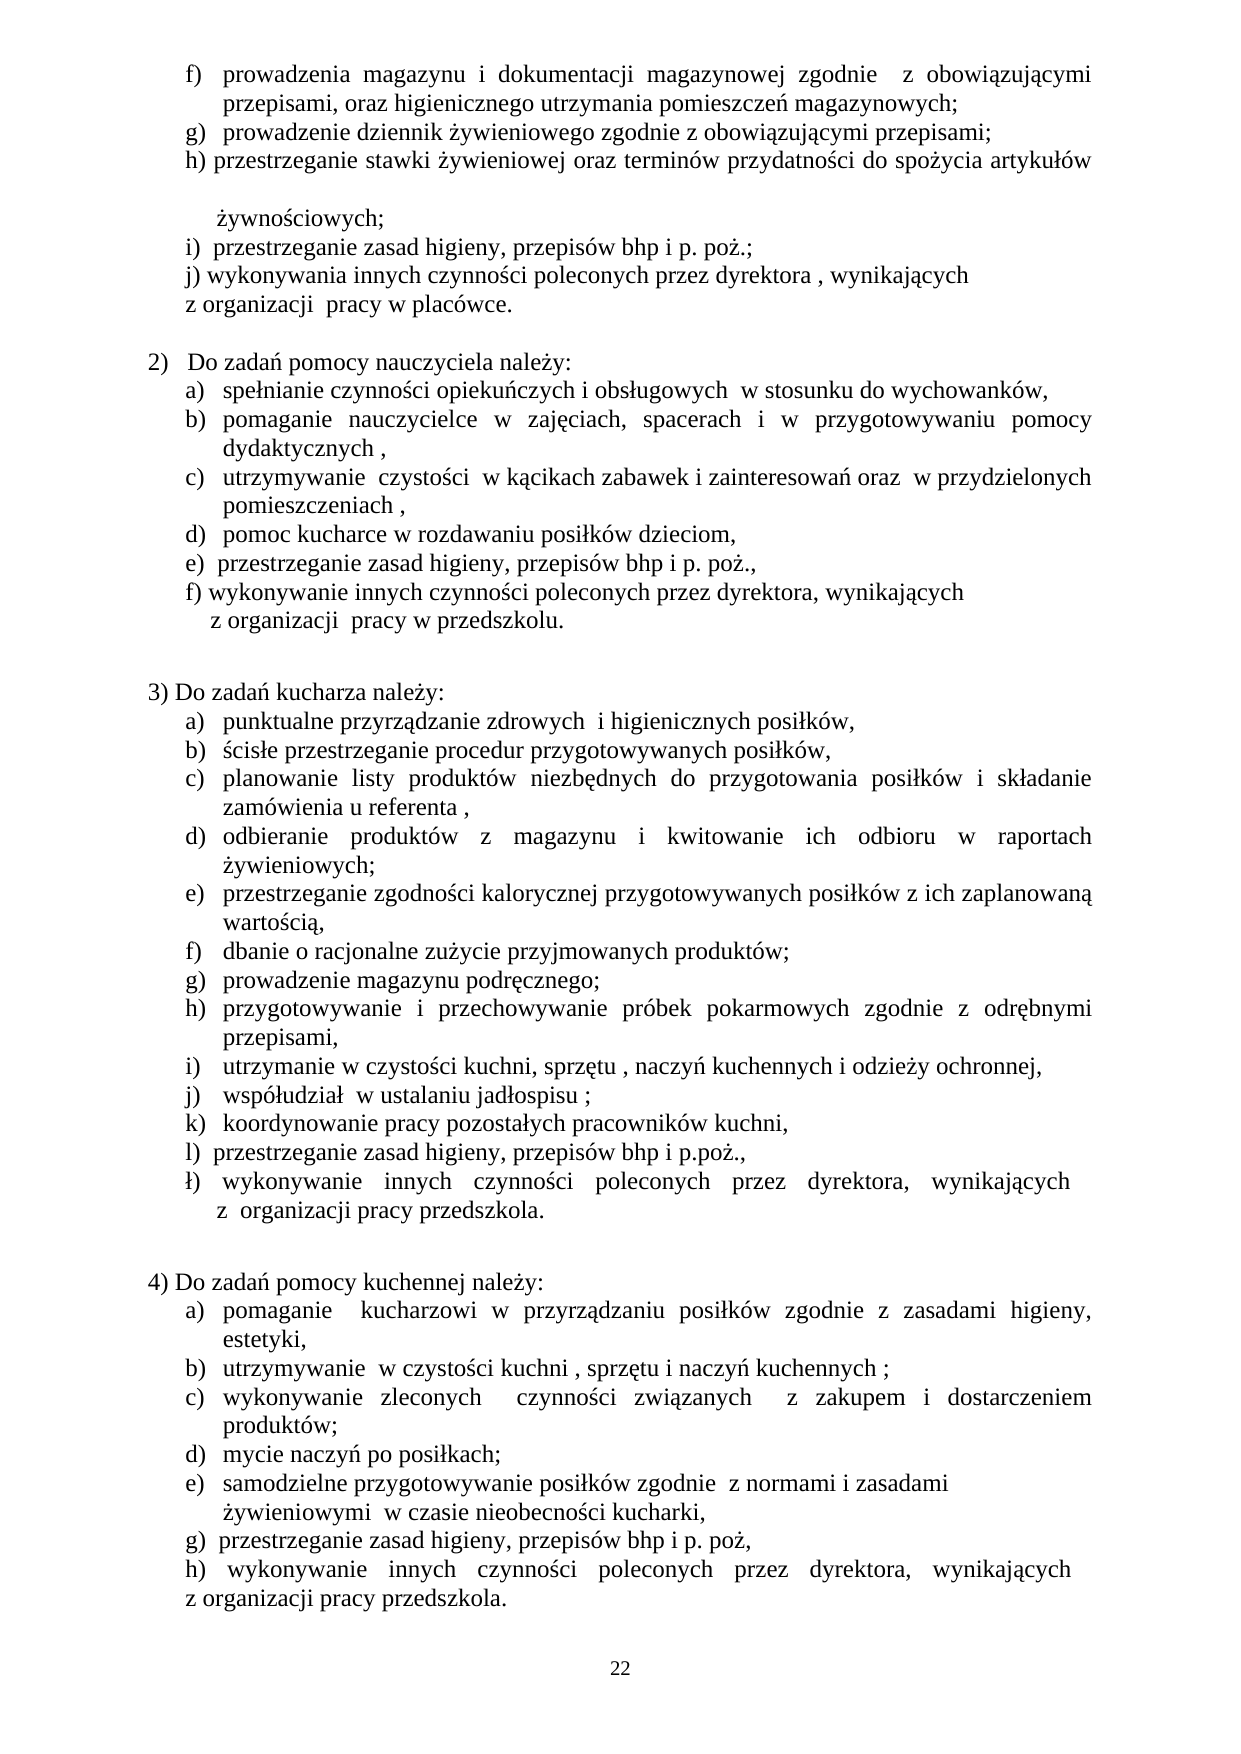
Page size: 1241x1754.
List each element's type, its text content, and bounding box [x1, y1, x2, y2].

list współudział w ustalaniu jadłospisu ; [185, 1080, 1093, 1108]
list samodzielne przygotowywanie posiłków zgodnie z normami i zasadami żywieniowymi w czasie nieobecności kucharki, [185, 1468, 1093, 1525]
text f) wykonywanie innych czynności poleconych przez dyrektora, wynikających z organizacji pracy w przedszkolu. [185, 577, 1093, 634]
text h) przestrzeganie stawki żywieniowej oraz terminów przydatności do spożycia artykułów żywnościowych; [185, 145, 1093, 232]
text ł) wykonywanie innych czynności poleconych przez dyrektora, wynikających z organizacji pracy przedszkola. [185, 1166, 1093, 1223]
list utrzymywanie w czystości kuchni , sprzętu i naczyń kuchennych ; [185, 1353, 1093, 1382]
list ścisłe przestrzeganie procedur przygotowywanych posiłków, [185, 735, 1093, 763]
text 4) Do zadań pomocy kuchennej należy: [148, 1267, 1093, 1295]
list odbieranie produktów z magazynu i kwitowanie ich odbioru w raportach żywieniowych; [185, 821, 1093, 878]
list planowanie listy produktów niezbędnych do przygotowania posiłków i składanie zamówienia u referenta , [185, 763, 1093, 821]
text 3) Do zadań kucharza należy: [148, 677, 1093, 706]
text l) przestrzeganie zasad higieny, przepisów bhp i p.poż., [185, 1137, 1093, 1166]
text g) przestrzeganie zasad higieny, przepisów bhp i p. poż, [185, 1525, 1093, 1554]
list wykonywanie zleconych czynności związanych z zakupem i dostarczeniem produktów; [185, 1382, 1093, 1439]
list utrzymywanie czystości w kącikach zabawek i zainteresowań oraz w przydzielonych pomieszczeniach , [185, 462, 1093, 519]
list koordynowanie pracy pozostałych pracowników kuchni, [185, 1108, 1093, 1137]
list pomaganie nauczycielce w zajęciach, spacerach i w przygotowywaniu pomocy dydaktycznych , [185, 404, 1093, 462]
list dbanie o racjonalne zużycie przyjmowanych produktów; [185, 936, 1093, 965]
list punktualne przyrządzanie zdrowych i higienicznych posiłków, [185, 706, 1093, 735]
list utrzymanie w czystości kuchni, sprzętu , naczyń kuchennych i odzieży ochronnej, [185, 1051, 1093, 1080]
list mycie naczyń po posiłkach; [185, 1439, 1093, 1468]
list spełnianie czynności opiekuńczych i obsługowych w stosunku do wychowanków, [185, 375, 1093, 404]
text i) przestrzeganie zasad higieny, przepisów bhp i p. poż.; [185, 232, 1093, 260]
list prowadzenie magazynu podręcznego; [185, 965, 1093, 993]
text e) przestrzeganie zasad higieny, przepisów bhp i p. poż., [185, 548, 1093, 577]
list pomoc kucharce w rozdawaniu posiłków dzieciom, [185, 519, 1093, 548]
list przestrzeganie zgodności kalorycznej przygotowywanych posiłków z ich zaplanowaną wartością, [185, 878, 1093, 936]
text j) wykonywania innych czynności poleconych przez dyrektora , wynikających z organizacji pracy w placówce. [185, 260, 1093, 318]
list prowadzenia magazynu i dokumentacji magazynowej zgodnie z obowiązującymi przepisami, oraz higienicznego utrzymania pomieszczeń magazynowych; [185, 59, 1093, 117]
list przygotowywanie i przechowywanie próbek pokarmowych zgodnie z odrębnymi przepisami, [185, 993, 1093, 1051]
text h) wykonywanie innych czynności poleconych przez dyrektora, wynikających z organizacji pracy przedszkola. [185, 1554, 1093, 1612]
list prowadzenie dziennik żywieniowego zgodnie z obowiązującymi przepisami; [185, 117, 1093, 145]
text 2) Do zadań pomocy nauczyciela należy: [148, 347, 1093, 375]
list pomaganie kucharzowi w przyrządzaniu posiłków zgodnie z zasadami higieny, estetyki, [185, 1295, 1093, 1353]
